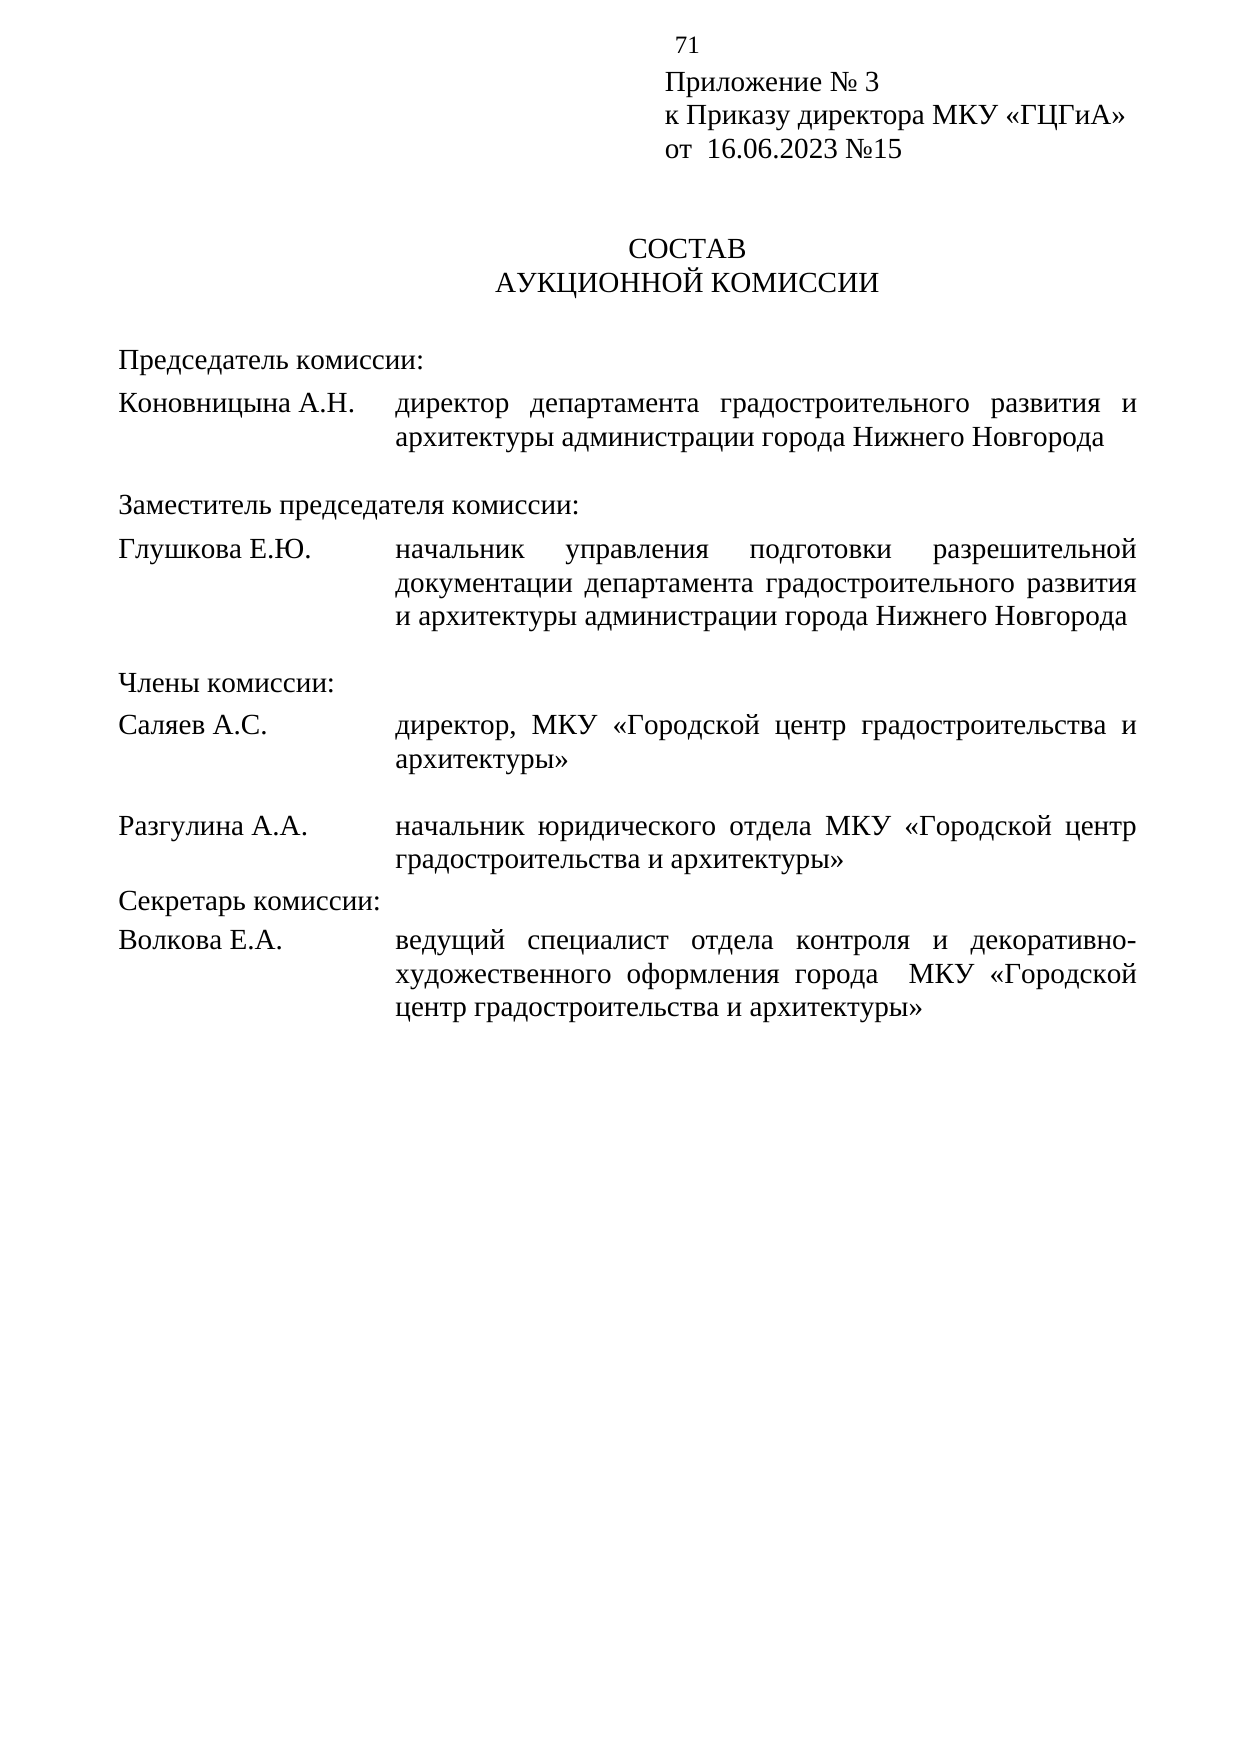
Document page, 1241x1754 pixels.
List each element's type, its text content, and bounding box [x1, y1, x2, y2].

table_cell Разгулина А.А. [107, 808, 384, 877]
text Приложение № 3 [664, 64, 1181, 97]
table_cell Волкова Е.А. [107, 923, 384, 1023]
table_cell ведущий специалист отдела контроля и декоративно-художественного оформления города МКУ «Городской центр градостроительства и архитектуры» [384, 923, 1148, 1023]
text к Приказу директора МКУ «ГЦГиА» [664, 97, 1181, 131]
table_cell Члены комиссии: [107, 657, 1148, 707]
table_cell начальник юридического отдела МКУ «Городской центр градостроительства и архитектуры» [384, 808, 1148, 877]
text АУКЦИОННОЙ КОМИССИИ [118, 265, 1181, 298]
table_cell начальник управления подготовки разрешительной документации департамента градостроительного развития и архитектуры администрации города Нижнего Новгорода [384, 531, 1148, 657]
table_cell Глушкова Е.Ю. [107, 531, 384, 657]
table_cell Секретарь комиссии: [107, 877, 1148, 922]
table_header Председатель комиссии: [107, 332, 1148, 385]
text от 16.06.2023 №15 [664, 131, 1181, 164]
table_cell директор департамента градостроительного развития и архитектуры администрации города Нижнего Новгорода [384, 385, 1148, 477]
table_cell директор, МКУ «Городской центр градостроительства и архитектуры» [384, 708, 1148, 808]
table_cell Заместитель председателя комиссии: [107, 477, 1148, 531]
text СОСТАВ [118, 231, 1181, 265]
table_cell Коновницына А.Н. [107, 385, 384, 477]
table_cell Саляев А.С. [107, 708, 384, 808]
